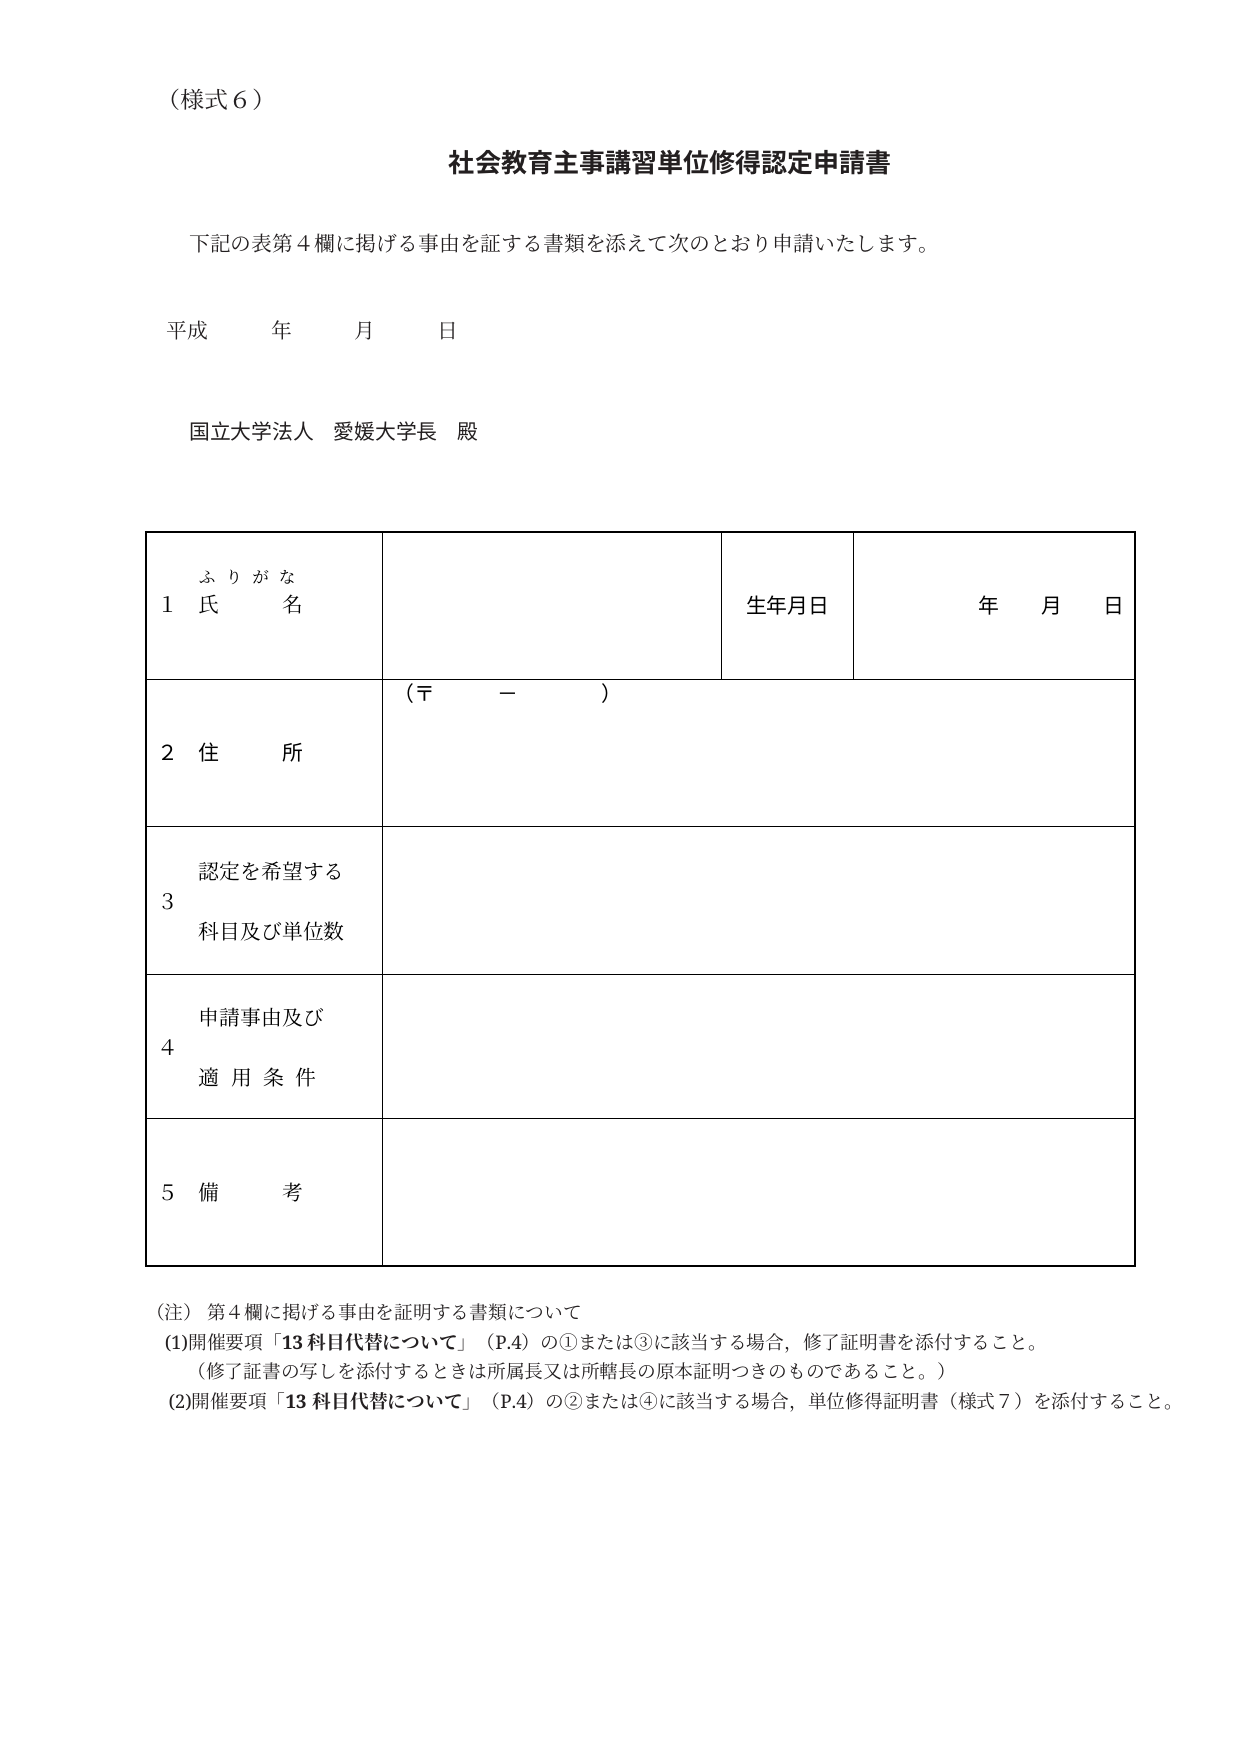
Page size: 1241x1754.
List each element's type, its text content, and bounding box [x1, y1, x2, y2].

table_cell 認定を希望する ３ 科目及び単位数 [147, 827, 382, 974]
text 社会教育主事講習単位修得認定申請書 [449, 143, 1203, 180]
text 平成 年 月 日 [146, 315, 1119, 344]
table_cell 申請事由及び ４ 適用条件 [147, 975, 382, 1117]
table_cell [383, 827, 1134, 974]
table_header 生年月日 [722, 533, 853, 678]
text (2)開催要項「13 科目代替について」（P.4）の②または④に該当する場合，単位修得証明書（様式７）を添付すること。 [168, 1383, 1203, 1415]
text 下記の表第４欄に掲げる事由を証する書類を添えて次のとおり申請いたします。 [189, 228, 1203, 258]
table_cell （〒 － ） [383, 680, 1134, 826]
table_header 年 月 日 [854, 533, 1134, 678]
text （修了証書の写しを添付するときは所属長又は所轄長の原本証明つきのものであること。） [168, 1360, 1203, 1383]
table_cell ５ 備 考 [147, 1119, 382, 1265]
table_cell [383, 975, 1134, 1117]
text 国立大学法人 愛媛大学長 殿 [189, 417, 1203, 446]
text (1)開催要項「13 科目代替について」（P.4）の①または③に該当する場合，修了証明書を添付すること。 [146, 1324, 1203, 1356]
table_cell ２ 住 所 [147, 680, 382, 826]
table_header ふりがな １ 氏 名 [147, 533, 382, 678]
text （注） 第４欄に掲げる事由を証明する書類について [146, 1301, 1203, 1324]
table_header [383, 533, 721, 678]
subtitle （様式６） [156, 82, 1203, 115]
table_cell [383, 1119, 1134, 1265]
